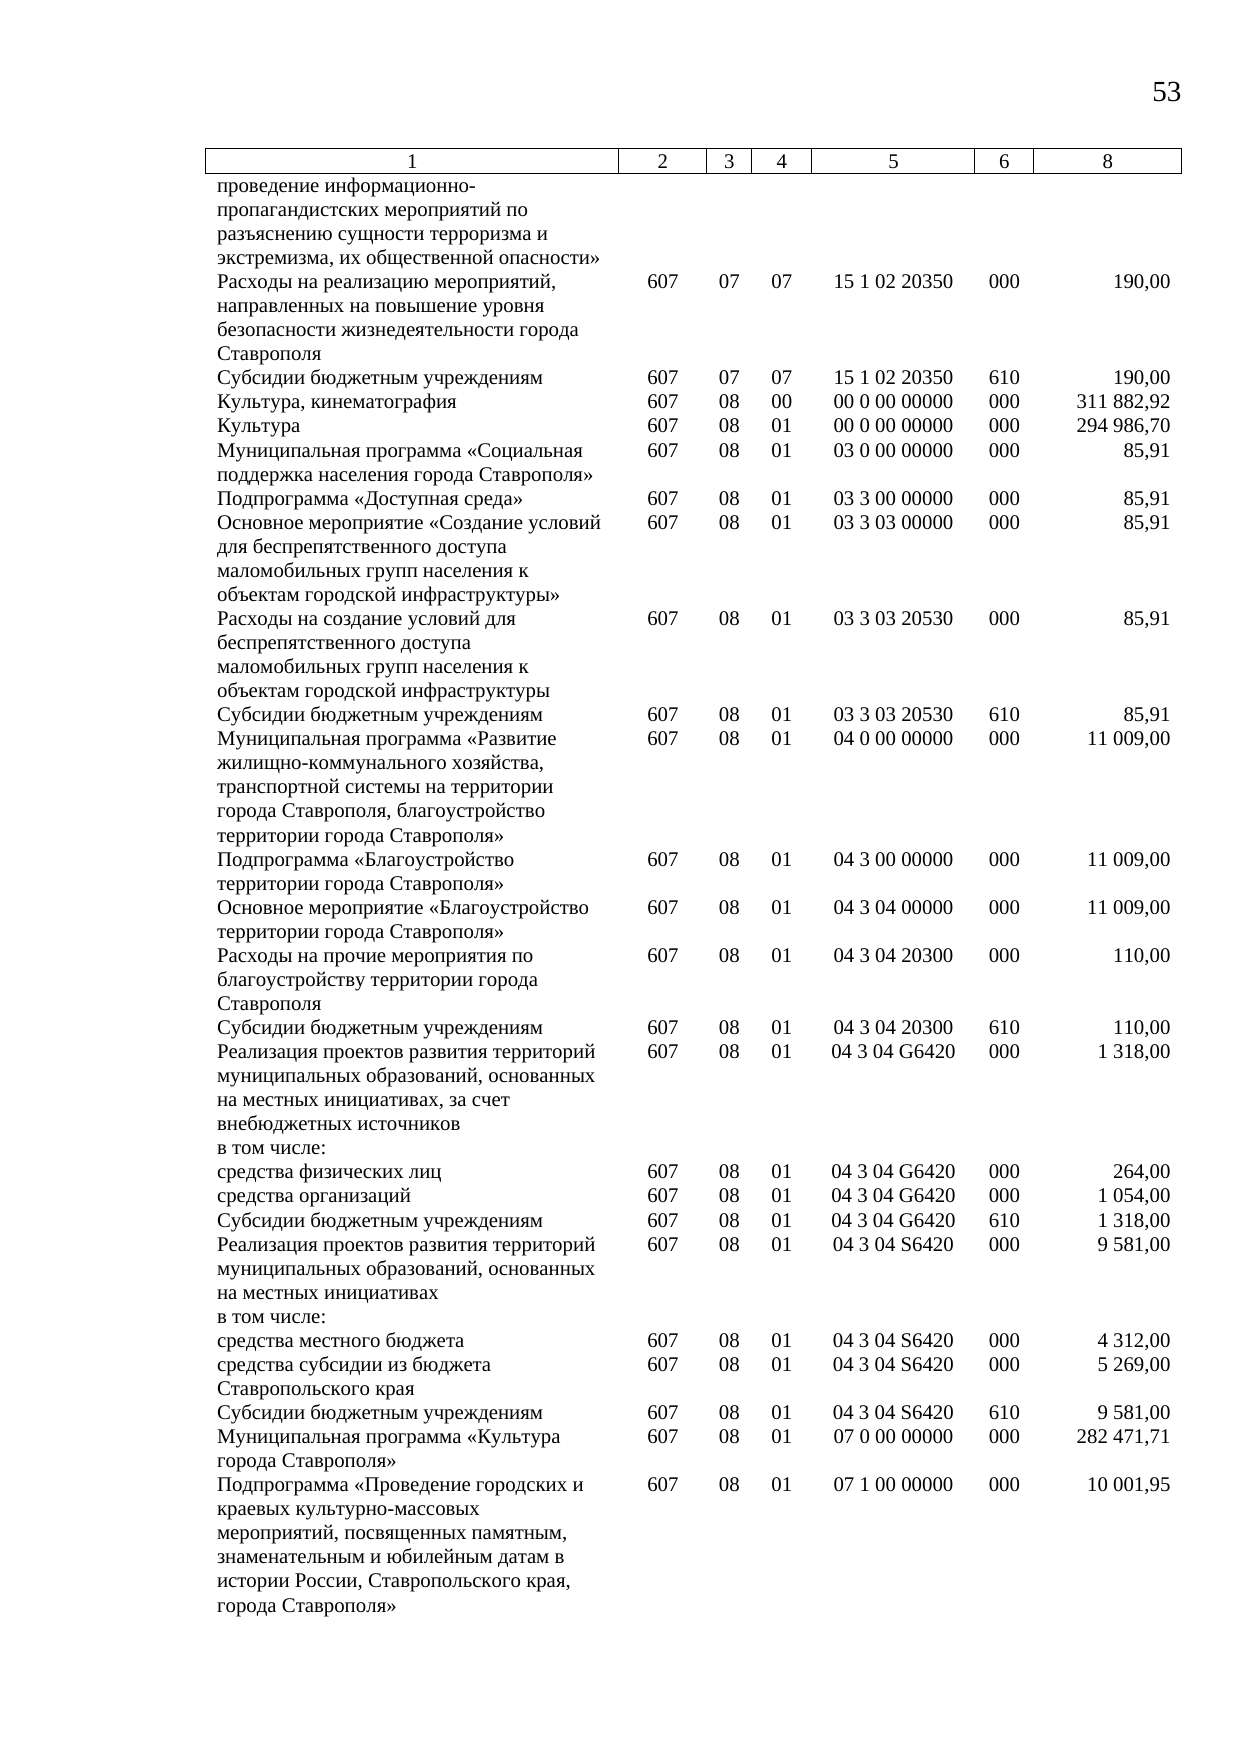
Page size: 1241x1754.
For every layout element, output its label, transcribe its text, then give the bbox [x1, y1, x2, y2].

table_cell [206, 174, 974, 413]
table_header 5 [812, 149, 974, 173]
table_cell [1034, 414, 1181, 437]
table_header 2 [619, 149, 706, 173]
table_header 1 [206, 149, 618, 173]
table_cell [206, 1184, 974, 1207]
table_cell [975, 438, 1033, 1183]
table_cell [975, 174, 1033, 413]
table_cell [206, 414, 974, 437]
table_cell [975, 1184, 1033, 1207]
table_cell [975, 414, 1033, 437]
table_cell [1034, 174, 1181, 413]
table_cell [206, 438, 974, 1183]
table_header 4 [752, 149, 811, 173]
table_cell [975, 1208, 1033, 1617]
table_header 8 [1034, 149, 1181, 173]
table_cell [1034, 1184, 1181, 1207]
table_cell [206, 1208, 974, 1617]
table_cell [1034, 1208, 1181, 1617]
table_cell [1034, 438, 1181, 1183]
table_header 6 [975, 149, 1033, 173]
table_header 3 [707, 149, 751, 173]
